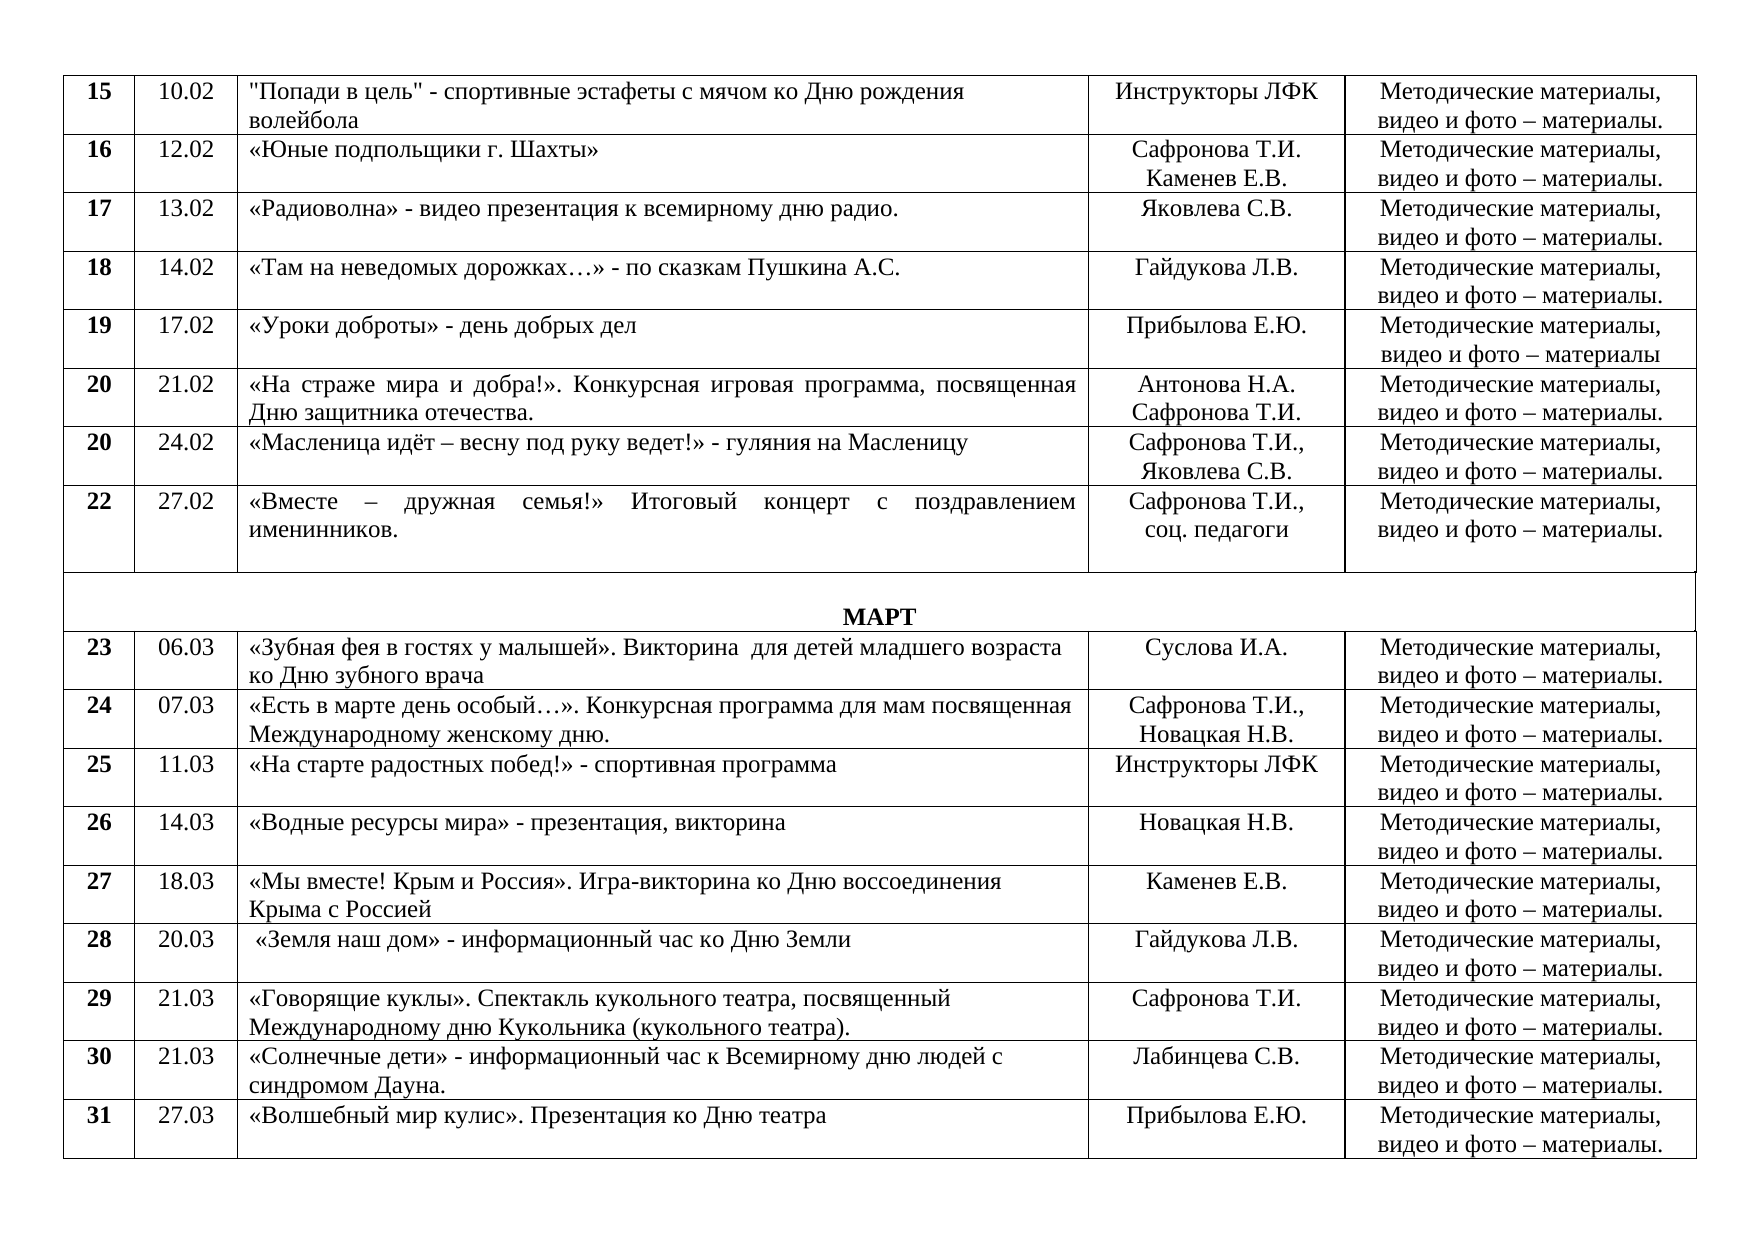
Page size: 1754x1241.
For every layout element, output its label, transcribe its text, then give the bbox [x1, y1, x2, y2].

table_cell 18 [64, 252, 134, 309]
table_cell Яковлева С.В. [1089, 193, 1344, 251]
table_cell 27 [64, 866, 134, 923]
table_cell МАРТ [64, 573, 1695, 631]
table_cell 31 [64, 1100, 134, 1157]
table_cell Гайдукова Л.В. [1089, 924, 1344, 982]
table_cell 20 [64, 369, 134, 426]
table_cell 24 [64, 690, 134, 748]
table_cell 21.03 [135, 1041, 237, 1099]
table_cell 14.03 [135, 807, 237, 865]
table_cell Методические материалы, видео и фото – материалы. [1346, 924, 1696, 982]
table_cell 30 [64, 1041, 134, 1099]
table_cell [1346, 1100, 1696, 1157]
table_cell «Земля наш дом» - информационный час ко Дню Земли [238, 924, 1088, 982]
table_cell Методические материалы, видео и фото – материалы. [1346, 983, 1696, 1040]
table_cell Методические материалы, видео и фото – материалы. [1346, 486, 1696, 572]
table_cell Инструкторы ЛФК [1089, 749, 1344, 806]
table_cell Прибылова Е.Ю. [1089, 1100, 1344, 1157]
table_cell 27.02 [135, 486, 237, 572]
table_cell «Радиоволна» - видео презентация к всемирному дню радио. [238, 193, 1088, 251]
table_cell Методические материалы, видео и фото – материалы. [1346, 807, 1696, 865]
table_cell «Уроки доброты» - день добрых дел [238, 310, 1088, 368]
table_cell Методические материалы, видео и фото – материалы. [1346, 427, 1696, 485]
table_cell Методические материалы, видео и фото – материалы. [1346, 252, 1696, 309]
table_cell 07.03 [135, 690, 237, 748]
table_cell 16 [64, 135, 134, 192]
table_cell 12.02 [135, 135, 237, 192]
table_cell "Попади в цель" - спортивные эстафеты с мячом ко Дню рождения волейбола [238, 76, 1088, 133]
table_cell Суслова И.А. [1089, 632, 1344, 689]
table_cell 26 [64, 807, 134, 865]
table_cell 17 [64, 193, 134, 251]
table_cell Инструкторы ЛФК [1089, 76, 1344, 133]
table_cell 15 [64, 76, 134, 133]
table_cell 21.03 [135, 983, 237, 1040]
table_cell 22 [64, 486, 134, 572]
table_cell 19 [64, 310, 134, 368]
table_cell «Масленица идёт – весну под руку ведет!» - гуляния на Масленицу [238, 427, 1088, 485]
table_cell 11.03 [135, 749, 237, 806]
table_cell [1346, 135, 1696, 192]
table_cell 14.02 [135, 252, 237, 309]
table_cell Гайдукова Л.В. [1089, 252, 1344, 309]
table_cell 28 [64, 924, 134, 982]
table_cell 24.02 [135, 427, 237, 485]
table_cell «Вместе – дружная семья!» Итоговый концерт с поздравлением именинников. [238, 486, 1088, 572]
table_cell «Солнечные дети» - информационный час к Всемирному дню людей с синдромом Дауна. [238, 1041, 1088, 1099]
table_cell 21.02 [135, 369, 237, 426]
table_cell Лабинцева С.В. [1089, 1041, 1344, 1099]
table_cell 20 [64, 427, 134, 485]
table_cell «Юные подпольщики г. Шахты» [238, 135, 1088, 192]
table_cell «Зубная фея в гостях у малышей». Викторина для детей младшего возраста ко Дню зубного врача [238, 632, 1088, 689]
table_cell Сафронова Т.И. Каменев Е.В. [1089, 135, 1344, 192]
table_cell Методические материалы, видео и фото – материалы. [1346, 749, 1696, 806]
table_cell «Водные ресурсы мира» - презентация, викторина [238, 807, 1088, 865]
table_cell 06.03 [135, 632, 237, 689]
table_cell Сафронова Т.И., Яковлева С.В. [1089, 427, 1344, 485]
table_cell Новацкая Н.В. [1089, 807, 1344, 865]
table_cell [1346, 1041, 1696, 1099]
table_cell Методические материалы, видео и фото – материалы [1346, 310, 1696, 368]
table_cell Прибылова Е.Ю. [1089, 310, 1344, 368]
table_cell Сафронова Т.И. [1089, 983, 1344, 1040]
table_cell Сафронова Т.И., соц. педагоги [1089, 486, 1344, 572]
table_cell «Там на неведомых дорожках…» - по сказкам Пушкина А.С. [238, 252, 1088, 309]
table_cell «Говорящие куклы». Спектакль кукольного театра, посвященный Международному дню Кукольника (кукольного театра). [238, 983, 1088, 1040]
table_cell Антонова Н.А. Сафронова Т.И. [1089, 369, 1344, 426]
table_cell «На старте радостных побед!» - спортивная программа [238, 749, 1088, 806]
table_cell 29 [64, 983, 134, 1040]
table_cell Методические материалы, видео и фото – материалы. [1346, 866, 1696, 923]
table_cell 25 [64, 749, 134, 806]
table_cell «Мы вместе! Крым и Россия». Игра-викторина ко Дню воссоединения Крыма с Россией [238, 866, 1088, 923]
table_cell 13.02 [135, 193, 237, 251]
table_cell Методические материалы, видео и фото – материалы. [1346, 369, 1696, 426]
table_cell 20.03 [135, 924, 237, 982]
table_cell 10.02 [135, 76, 237, 133]
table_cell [1346, 76, 1696, 133]
table_cell Методические материалы, видео и фото – материалы. [1346, 690, 1696, 748]
table_cell Методические материалы, видео и фото – материалы. [1346, 193, 1696, 251]
table_cell Сафронова Т.И., Новацкая Н.В. [1089, 690, 1344, 748]
table_cell «Волшебный мир кулис». Презентация ко Дню театра [238, 1100, 1088, 1157]
table_cell 18.03 [135, 866, 237, 923]
table_cell Методические материалы, видео и фото – материалы. [1346, 632, 1696, 689]
table_cell «Есть в марте день особый…». Конкурсная программа для мам посвященная Международному женскому дню. [238, 690, 1088, 748]
table_cell «На страже мира и добра!». Конкурсная игровая программа, посвященная Дню защитника отечества. [238, 369, 1088, 426]
table_cell 17.02 [135, 310, 237, 368]
table_cell Каменев Е.В. [1089, 866, 1344, 923]
table_cell 27.03 [135, 1100, 237, 1157]
table_cell 23 [64, 632, 134, 689]
